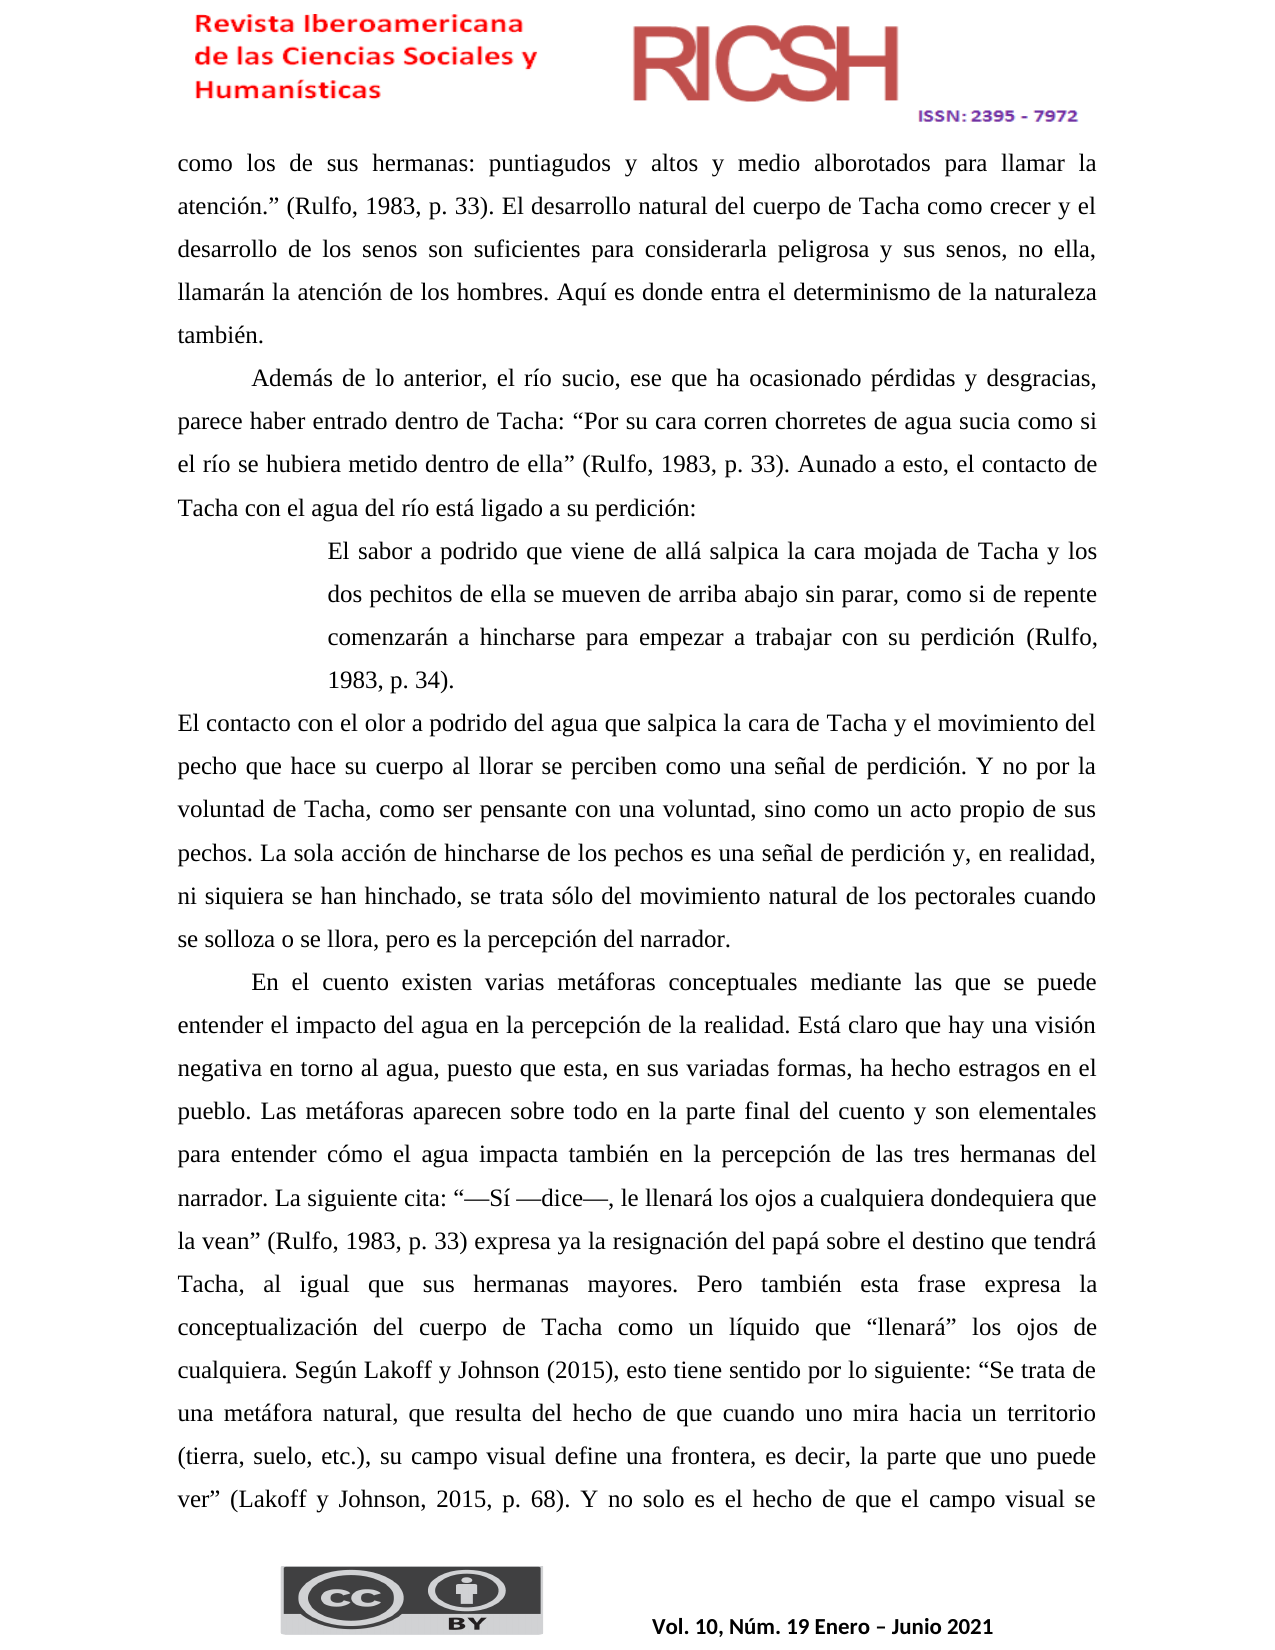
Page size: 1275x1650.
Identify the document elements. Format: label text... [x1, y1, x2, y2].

picture [280, 1566, 544, 1635]
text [177, 148, 1098, 349]
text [177, 967, 1098, 1513]
picture [194, 14, 1081, 124]
text El sabor a podrido que viene de allá salpica la cara mojada de Tacha y los dos pechitos de ella se mueven de arriba abajo sin parar, como si de repente comenzarán a hincharse para empezar a trabajar con su perdición (Rulfo, 1983, p. 34). [327, 536, 1098, 694]
text Además de lo anterior, el río sucio, ese que ha ocasionado pérdidas y desgracias, parece haber entrado dentro de Tacha: “Por su cara corren chorretes de agua sucia como si el río se hubiera metido dentro de ella” (Rulfo, 1983, p. 33). Aunado a esto, el contacto de Tacha con el agua del río está ligado a su perdición: [177, 363, 1098, 521]
text El contacto con el olor a podrido del agua que salpica la cara de Tacha y el movimiento del pecho que hace su cuerpo al llorar se perciben como una señal de perdición. Y no por la voluntad de Tacha, como ser pensante con una voluntad, sino como un acto propio de sus pechos. La sola acción de hincharse de los pechos es una señal de perdición y, en realidad, ni siquiera se han hinchado, se trata sólo del movimiento natural de los pectorales cuando se solloza o se llora, pero es la percepción del narrador. [177, 708, 1098, 953]
